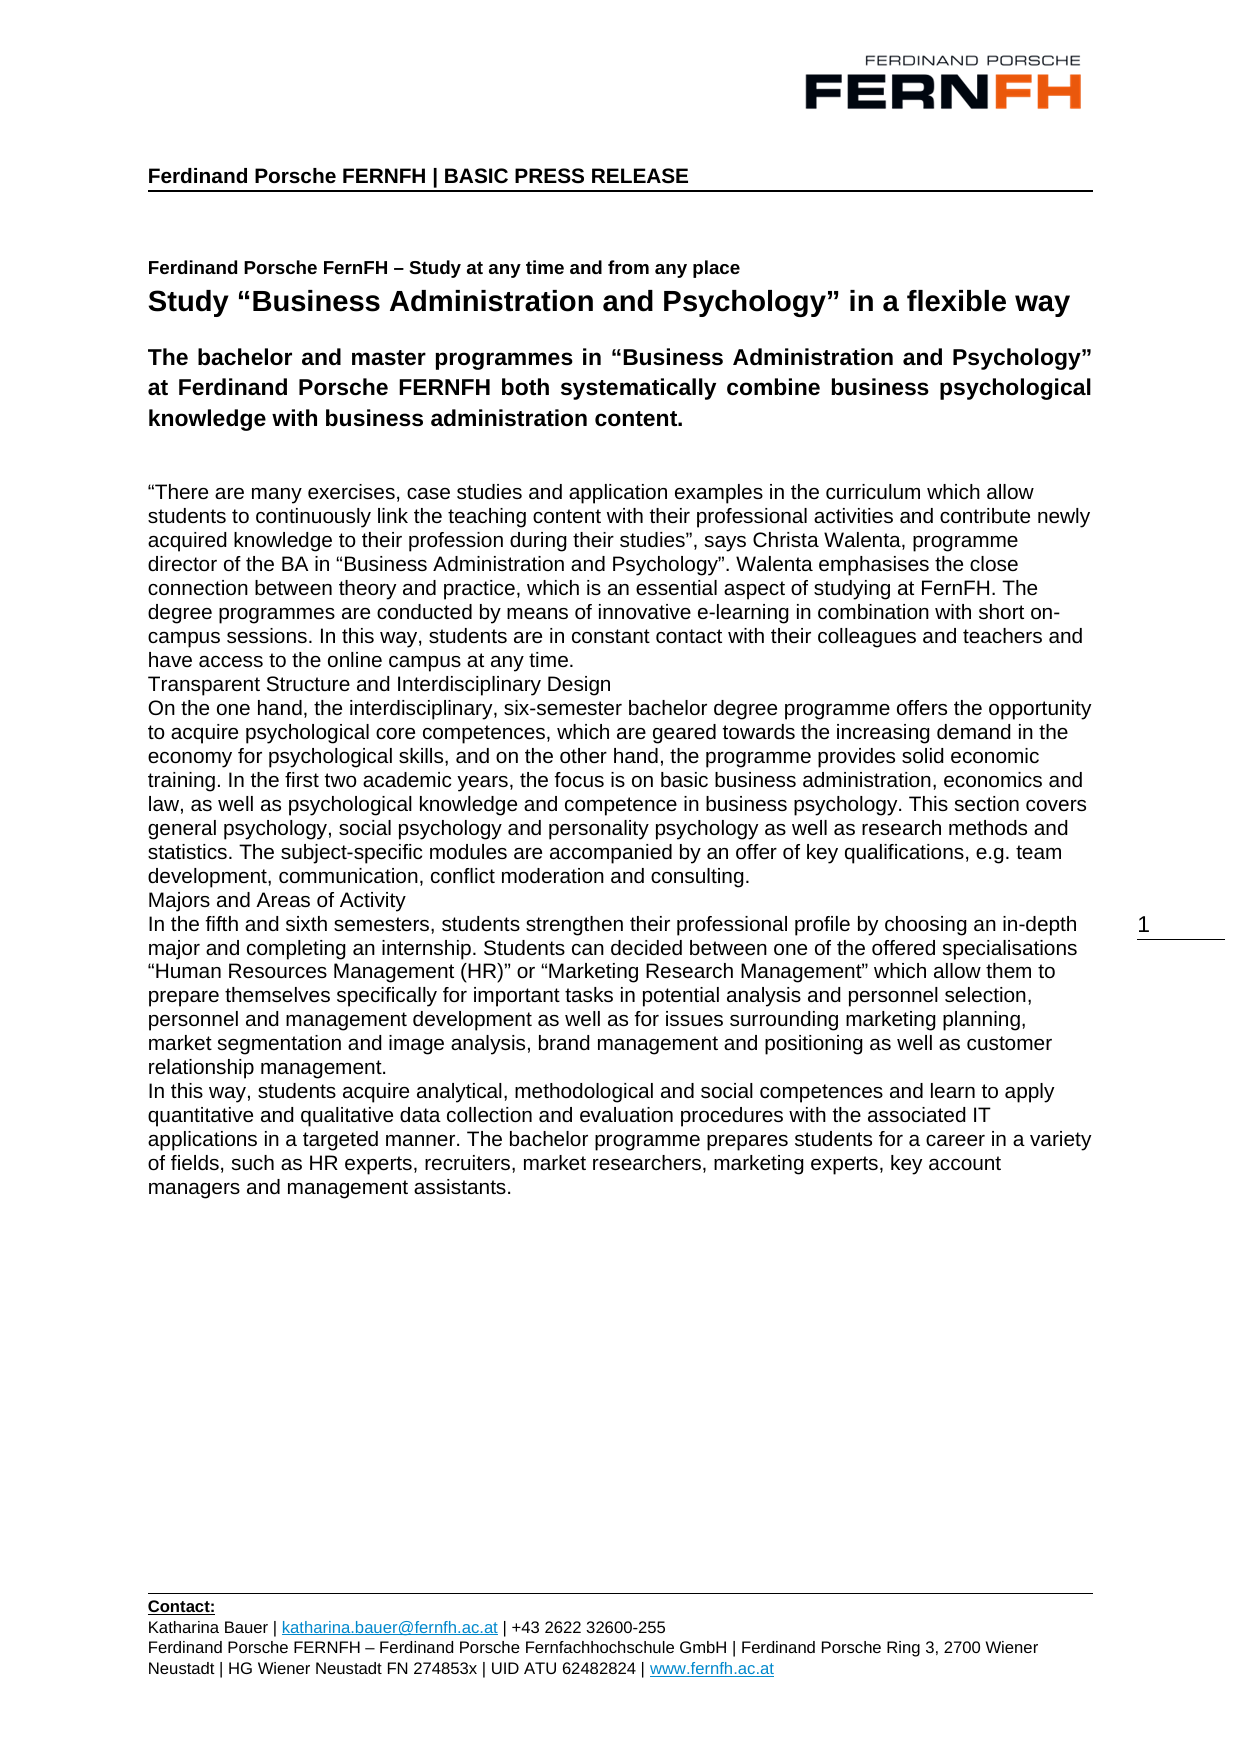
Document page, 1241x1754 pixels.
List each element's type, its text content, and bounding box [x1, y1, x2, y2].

text Majors and Areas of Activity [148, 887, 1093, 911]
text The bachelor and master programmes in “Business Administration and Psychology” at Ferdinand Porsche FERNFH both systematically combine business psychological knowledge with business administration content. [148, 344, 1093, 431]
picture [435, 1624, 441, 1633]
picture [407, 1622, 412, 1632]
picture [803, 53, 1095, 111]
text In this way, students acquire analytical, methodological and social competences and learn to apply quantitative and qualitative data collection and evaluation procedures with the associated IT applications in a targeted manner. The bachelor programme prepares students for a career in a variety of fields, such as HR experts, recruiters, market researchers, marketing experts, key account managers and management assistants. [148, 1079, 1093, 1199]
picture [711, 1665, 717, 1674]
picture [305, 1621, 311, 1633]
text Transparent Structure and Interdisciplinary Design [148, 672, 1093, 696]
text “There are many exercises, case studies and application examples in the curriculum which allow students to continuously link the teaching content with their professional activities and contribute newly acquired knowledge to their profession during their studies”, says Christa Walenta, programme director of the BA in “Business Administration and Psychology”. Walenta emphasises the close connection between theory and practice, which is an essential aspect of studying at FernFH. The degree programmes are conducted by means of innovative e-learning in combination with short on-campus sessions. In this way, students are in constant contact with their colleagues and teachers and have access to the online campus at any time. [148, 480, 1093, 672]
text Ferdinand Porsche FernFH – Study at any time and from any place Study “Business Administration and Psychology” in a flexible way [148, 257, 1093, 318]
text In the fifth and sixth semesters, students strengthen their professional profile by choosing an in-depth major and completing an internship. Students can decided between one of the offered specialisations “Human Resources Management (HR)” or “Marketing Research Management” which allow them to prepare themselves specifically for important tasks in potential analysis and personnel selection, personnel and management development as well as for issues surrounding marketing planning, market segmentation and image analysis, brand management and positioning as well as customer relationship management. [148, 911, 1093, 1079]
text On the one hand, the interdisciplinary, six-semester bachelor degree programme offers the opportunity to acquire psychological core competences, which are geared towards the increasing demand in the economy for psychological skills, and on the other hand, the programme provides solid economic training. In the first two academic years, the focus is on basic business administration, economics and law, as well as psychological knowledge and competence in business psychology. This section covers general psychology, social psychology and personality psychology as well as research methods and statistics. The subject-specific modules are accompanied by an offer of key qualifications, e.g. team development, communication, conflict moderation and consulting. [148, 696, 1093, 887]
